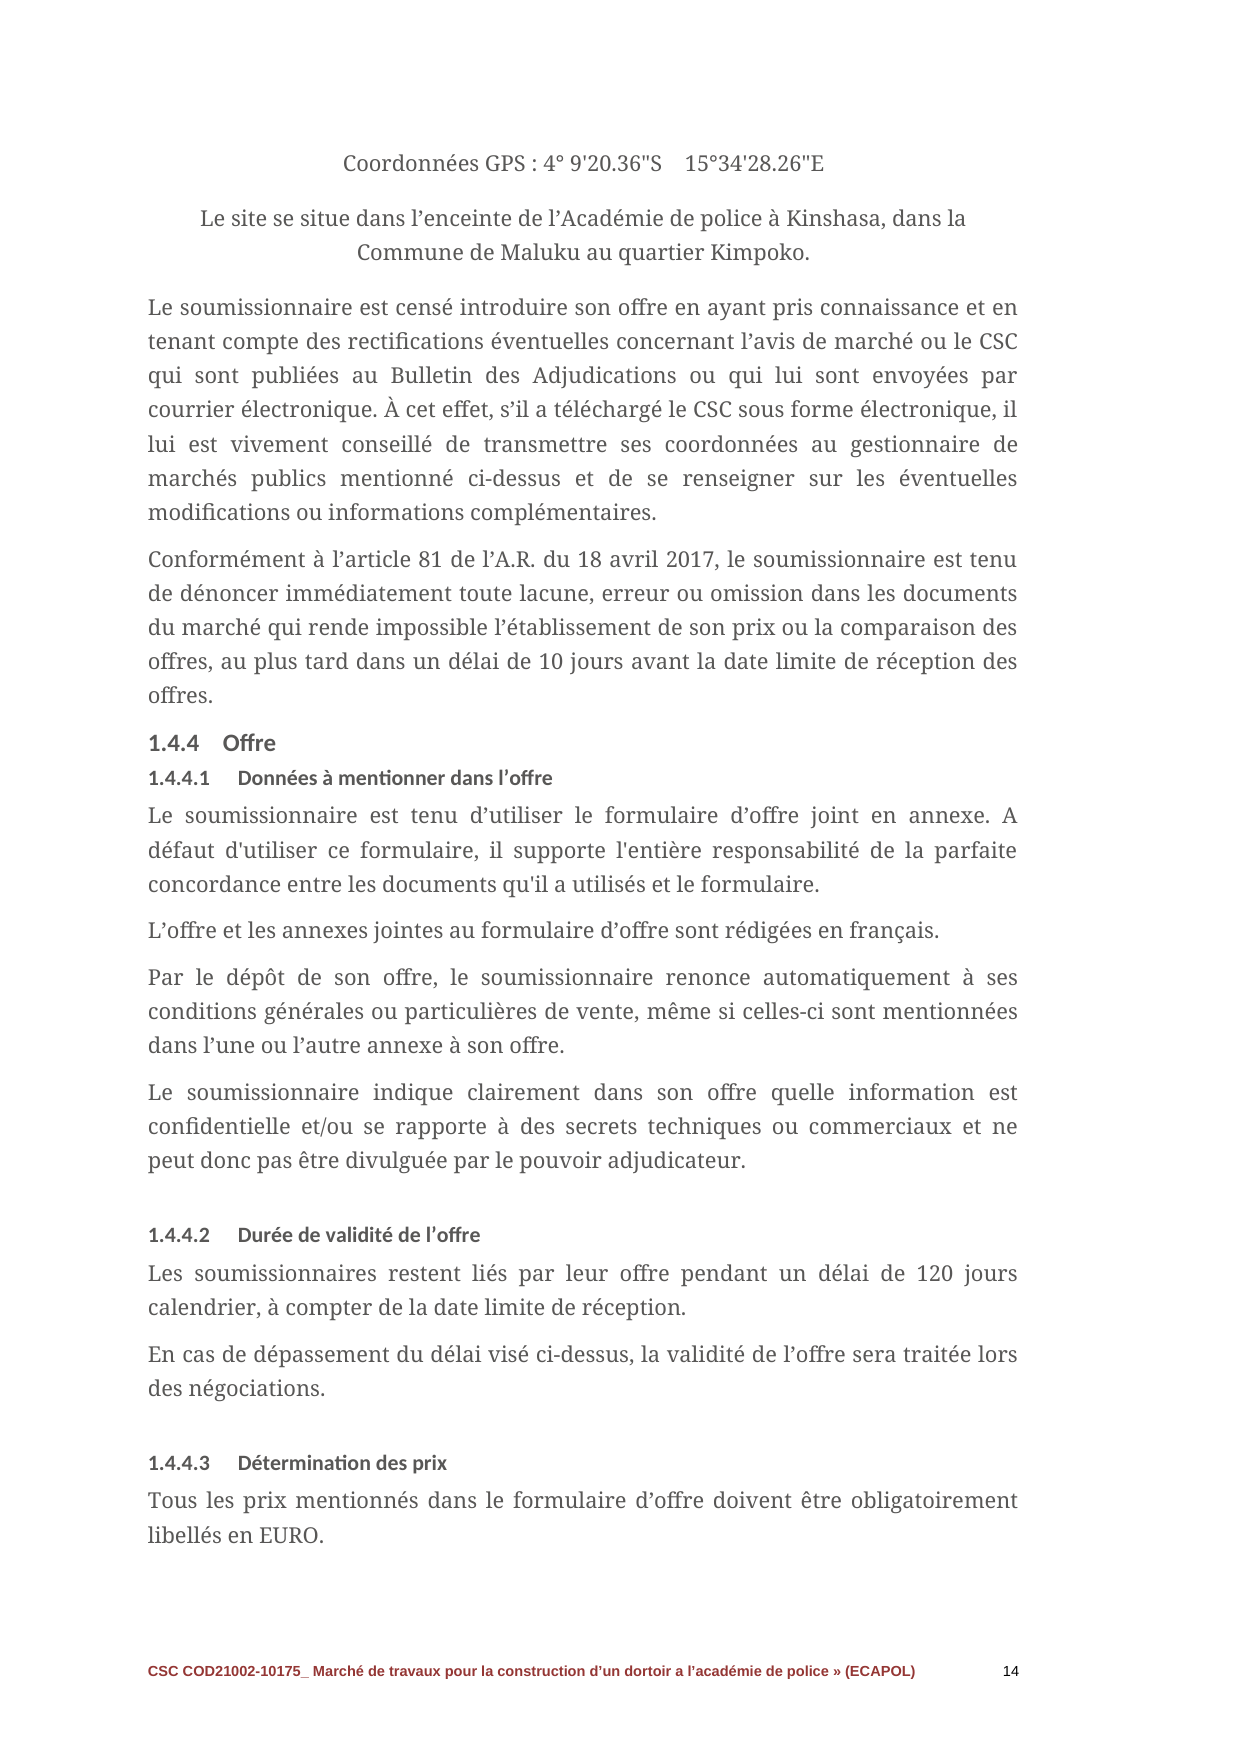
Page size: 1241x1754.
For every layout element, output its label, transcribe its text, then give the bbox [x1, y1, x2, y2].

text Les soumissionnaires restent liés par leur offre pendant un délai de 120 jours calendrier, à compter de la date limite de réception. [148, 1258, 1019, 1322]
subtitle Durée de validité de l’offre [148, 1221, 1019, 1248]
subtitle Offre [148, 727, 1019, 757]
subtitle Données à mentionner dans l’offre [148, 764, 1019, 790]
text Le soumissionnaire indique clairement dans son offre quelle information est confidentielle et/ou se rapporte à des secrets techniques ou commerciaux et ne peut donc pas être divulguée par le pouvoir adjudicateur. [148, 1077, 1019, 1175]
text En cas de dépassement du délai visé ci-dessus, la validité de l’offre sera traitée lors des négociations. [148, 1339, 1019, 1403]
text Coordonnées GPS : 4° 9'20.36"S 15°34'28.26"E [148, 148, 1019, 177]
text Le site se situe dans l’enceinte de l’Académie de police à Kinshasa, dans la Commune de Maluku au quartier Kimpoko. [148, 203, 1019, 267]
text L’offre et les annexes jointes au formulaire d’offre sont rédigées en français. [148, 916, 1019, 945]
subtitle Détermination des prix [148, 1449, 1019, 1475]
text Tous les prix mentionnés dans le formulaire d’offre doivent être obligatoirement libellés en EURO. [148, 1486, 1019, 1549]
text Le soumissionnaire est censé introduire son offre en ayant pris connaissance et en tenant compte des rectifications éventuelles concernant l’avis de marché ou le CSC qui sont publiées au Bulletin des Adjudications ou qui lui sont envoyées par courrier électronique. À cet effet, s’il a téléchargé le CSC sous forme électronique, il lui est vivement conseillé de transmettre ses coordonnées au gestionnaire de marchés publics mentionné ci-dessus et de se renseigner sur les éventuelles modifications ou informations complémentaires. [148, 292, 1019, 527]
text Par le dépôt de son offre, le soumissionnaire renonce automatiquement à ses conditions générales ou particulières de vente, même si celles-ci sont mentionnées dans l’une ou l’autre annexe à son offre. [148, 962, 1019, 1060]
text Le soumissionnaire est tenu d’utiliser le formulaire d’offre joint en annexe. A défaut d'utiliser ce formulaire, il supporte l'entière responsabilité de la parfaite concordance entre les documents qu'il a utilisés et le formulaire. [148, 801, 1019, 899]
text Conformément à l’article 81 de l’A.R. du 18 avril 2017, le soumissionnaire est tenu de dénoncer immédiatement toute lacune, erreur ou omission dans les documents du marché qui rende impossible l’établissement de son prix ou la comparaison des offres, au plus tard dans un délai de 10 jours avant la date limite de réception des offres. [148, 543, 1019, 710]
